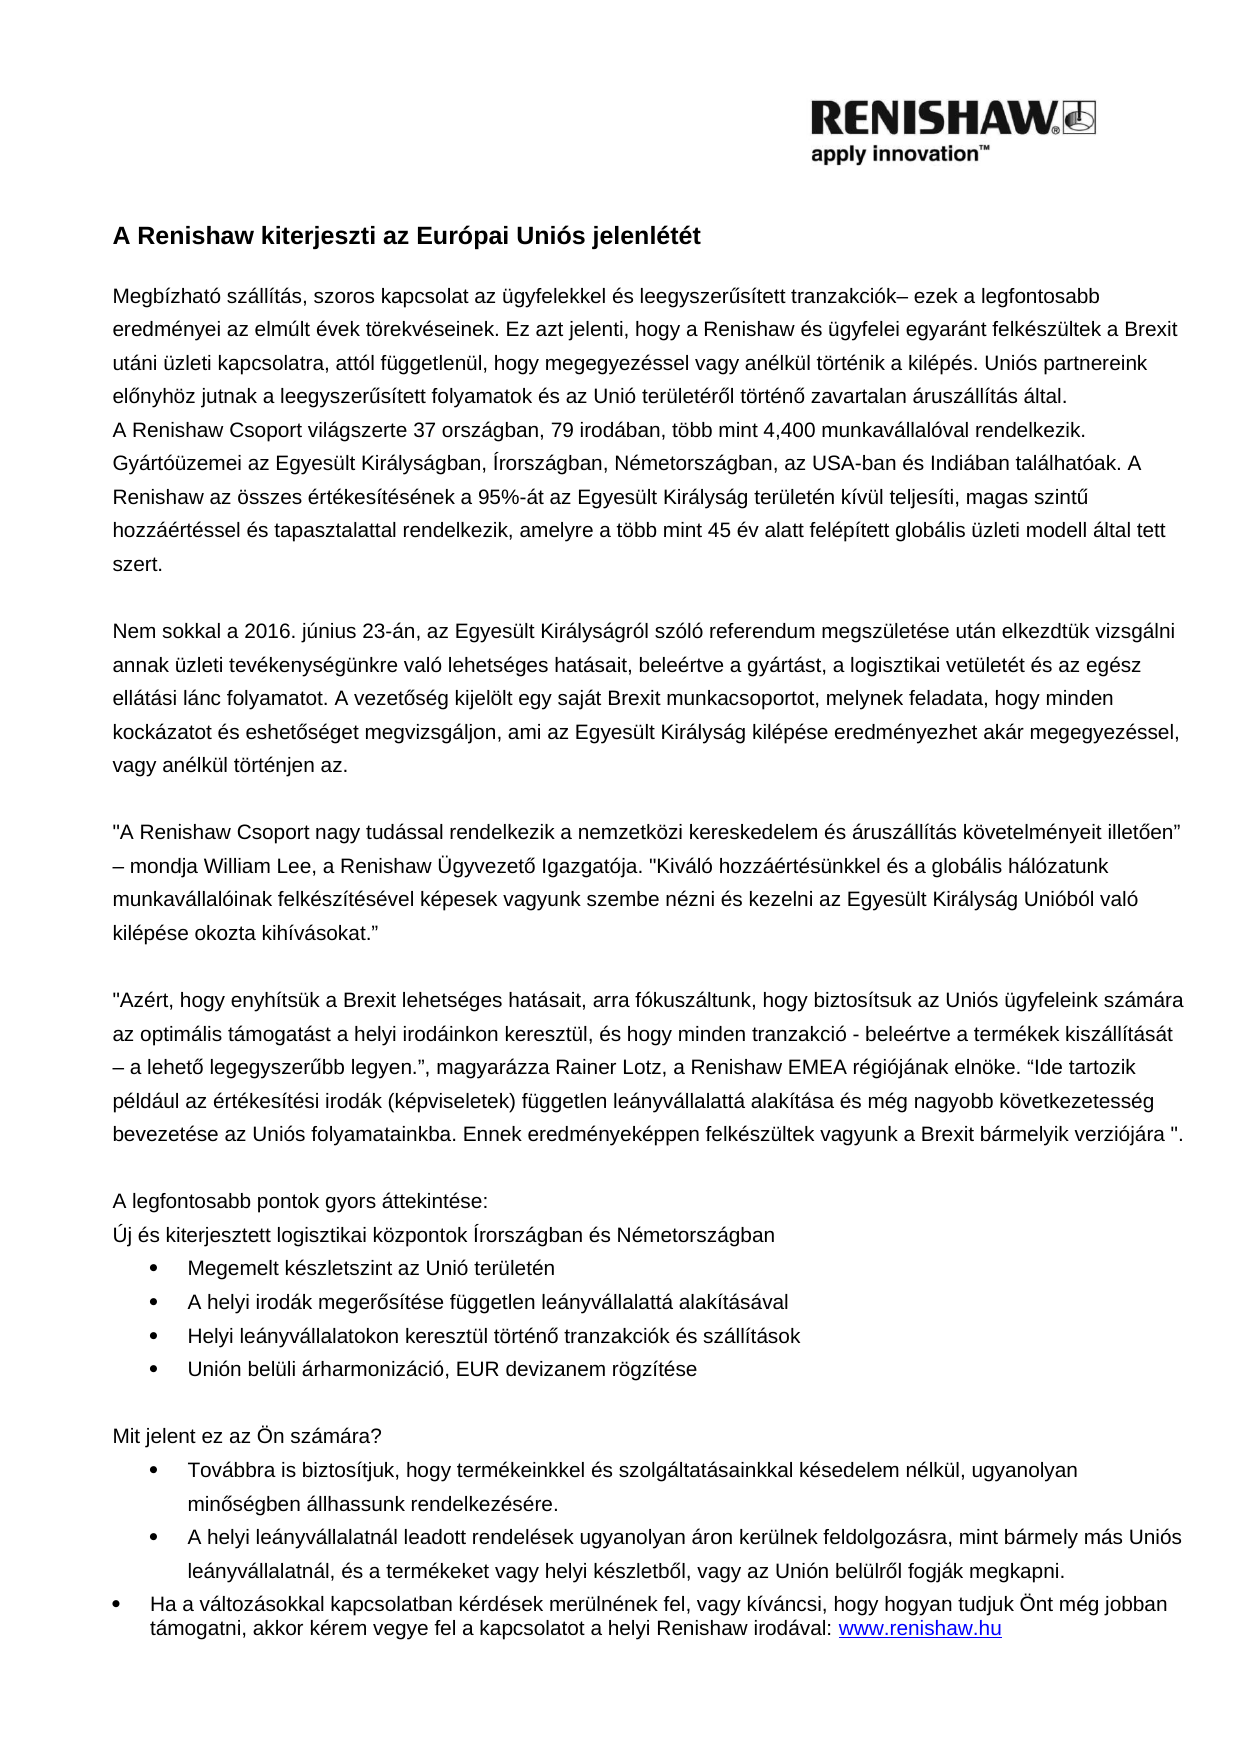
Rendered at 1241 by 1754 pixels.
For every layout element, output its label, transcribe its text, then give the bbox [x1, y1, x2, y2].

text A legfontosabb pontok gyors áttekintése: [112, 1189, 1186, 1213]
text A Renishaw Csoport világszerte 37 országban, 79 irodában, több mint 4,400 munkavállalóval rendelkezik. Gyártóüzemei az Egyesült Királyságban, Írországban, Németországban, az USA-ban és Indiában találhatóak. A Renishaw az összes értékesítésének a 95%-át az Egyesült Királyság területén kívül teljesíti, magas szintű hozzáértéssel és tapasztalattal rendelkezik, amelyre a több mint 45 év alatt felépített globális üzleti modell által tett szert. [112, 418, 1186, 576]
text Új és kiterjesztett logisztikai központok Írországban és Németországban [112, 1223, 1186, 1247]
list Helyi leányvállalatokon keresztül történő tranzakciók és szállítások [150, 1323, 1186, 1347]
list A helyi irodák megerősítése független leányvállalattá alakításával [150, 1290, 1186, 1314]
text A Renishaw kiterjeszti az Európai Uniós jelenlétét [112, 221, 1128, 250]
picture [780, 67, 1127, 198]
text "A Renishaw Csoport nagy tudással rendelkezik a nemzetközi kereskedelem és áruszállítás követelményeit illetően” – mondja William Lee, a Renishaw Ügyvezető Igazgatója. "Kiváló hozzáértésünkkel és a globális hálózatunk munkavállalóinak felkészítésével képesek vagyunk szembe nézni és kezelni az Egyesült Királyság Unióból való kilépése okozta kihívásokat.” [112, 820, 1186, 945]
list A helyi leányvállalatnál leadott rendelések ugyanolyan áron kerülnek feldolgozásra, mint bármely más Uniós leányvállalatnál, és a termékeket vagy helyi készletből, vagy az Unión belülről fogják megkapni. [150, 1525, 1186, 1583]
text Megbízható szállítás, szoros kapcsolat az ügyfelekkel és leegyszerűsített tranzakciók– ezek a legfontosabb eredményei az elmúlt évek törekvéseinek. Ez azt jelenti, hogy a Renishaw és ügyfelei egyaránt felkészültek a Brexit utáni üzleti kapcsolatra, attól függetlenül, hogy megegyezéssel vagy anélkül történik a kilépés. Uniós partnereink előnyhöz jutnak a leegyszerűsített folyamatok és az Unió területéről történő zavartalan áruszállítás által. [112, 283, 1186, 408]
list Unión belüli árharmonizáció, EUR devizanem rögzítése [150, 1357, 1186, 1381]
text Mit jelent ez az Ön számára? [112, 1424, 1186, 1448]
text Nem sokkal a 2016. június 23-án, az Egyesült Királyságról szóló referendum megszületése után elkezdtük vizsgálni annak üzleti tevékenységünkre való lehetséges hatásait, beleértve a gyártást, a logisztikai vetületét és az egész ellátási lánc folyamatot. A vezetőség kijelölt egy saját Brexit munkacsoportot, melynek feladata, hogy minden kockázatot és eshetőséget megvizsgáljon, ami az Egyesült Királyság kilépése eredményezhet akár megegyezéssel, vagy anélkül történjen az. [112, 619, 1186, 777]
text "Azért, hogy enyhítsük a Brexit lehetséges hatásait, arra fókuszáltunk, hogy biztosítsuk az Uniós ügyfeleink számára az optimális támogatást a helyi irodáinkon keresztül, és hogy minden tranzakció - beleértve a termékek kiszállítását – a lehető legegyszerűbb legyen.”, magyarázza Rainer Lotz, a Renishaw EMEA régiójának elnöke. “Ide tartozik például az értékesítési irodák (képviseletek) független leányvállalattá alakítása és még nagyobb következetesség bevezetése az Uniós folyamatainkba. Ennek eredményeképpen felkészültek vagyunk a Brexit bármelyik verziójára ". [112, 988, 1186, 1146]
list Továbbra is biztosítjuk, hogy termékeinkkel és szolgáltatásainkkal késedelem nélkül, ugyanolyan minőségben állhassunk rendelkezésére. [150, 1458, 1186, 1515]
list Megemelt készletszint az Unió területén [150, 1256, 1186, 1280]
list Ha a változásokkal kapcsolatban kérdések merülnének fel, vagy kíváncsi, hogy hogyan tudjuk Önt még jobban támogatni, akkor kérem vegye fel a kapcsolatot a helyi Renishaw irodával: www.renishaw.hu [112, 1592, 1186, 1640]
